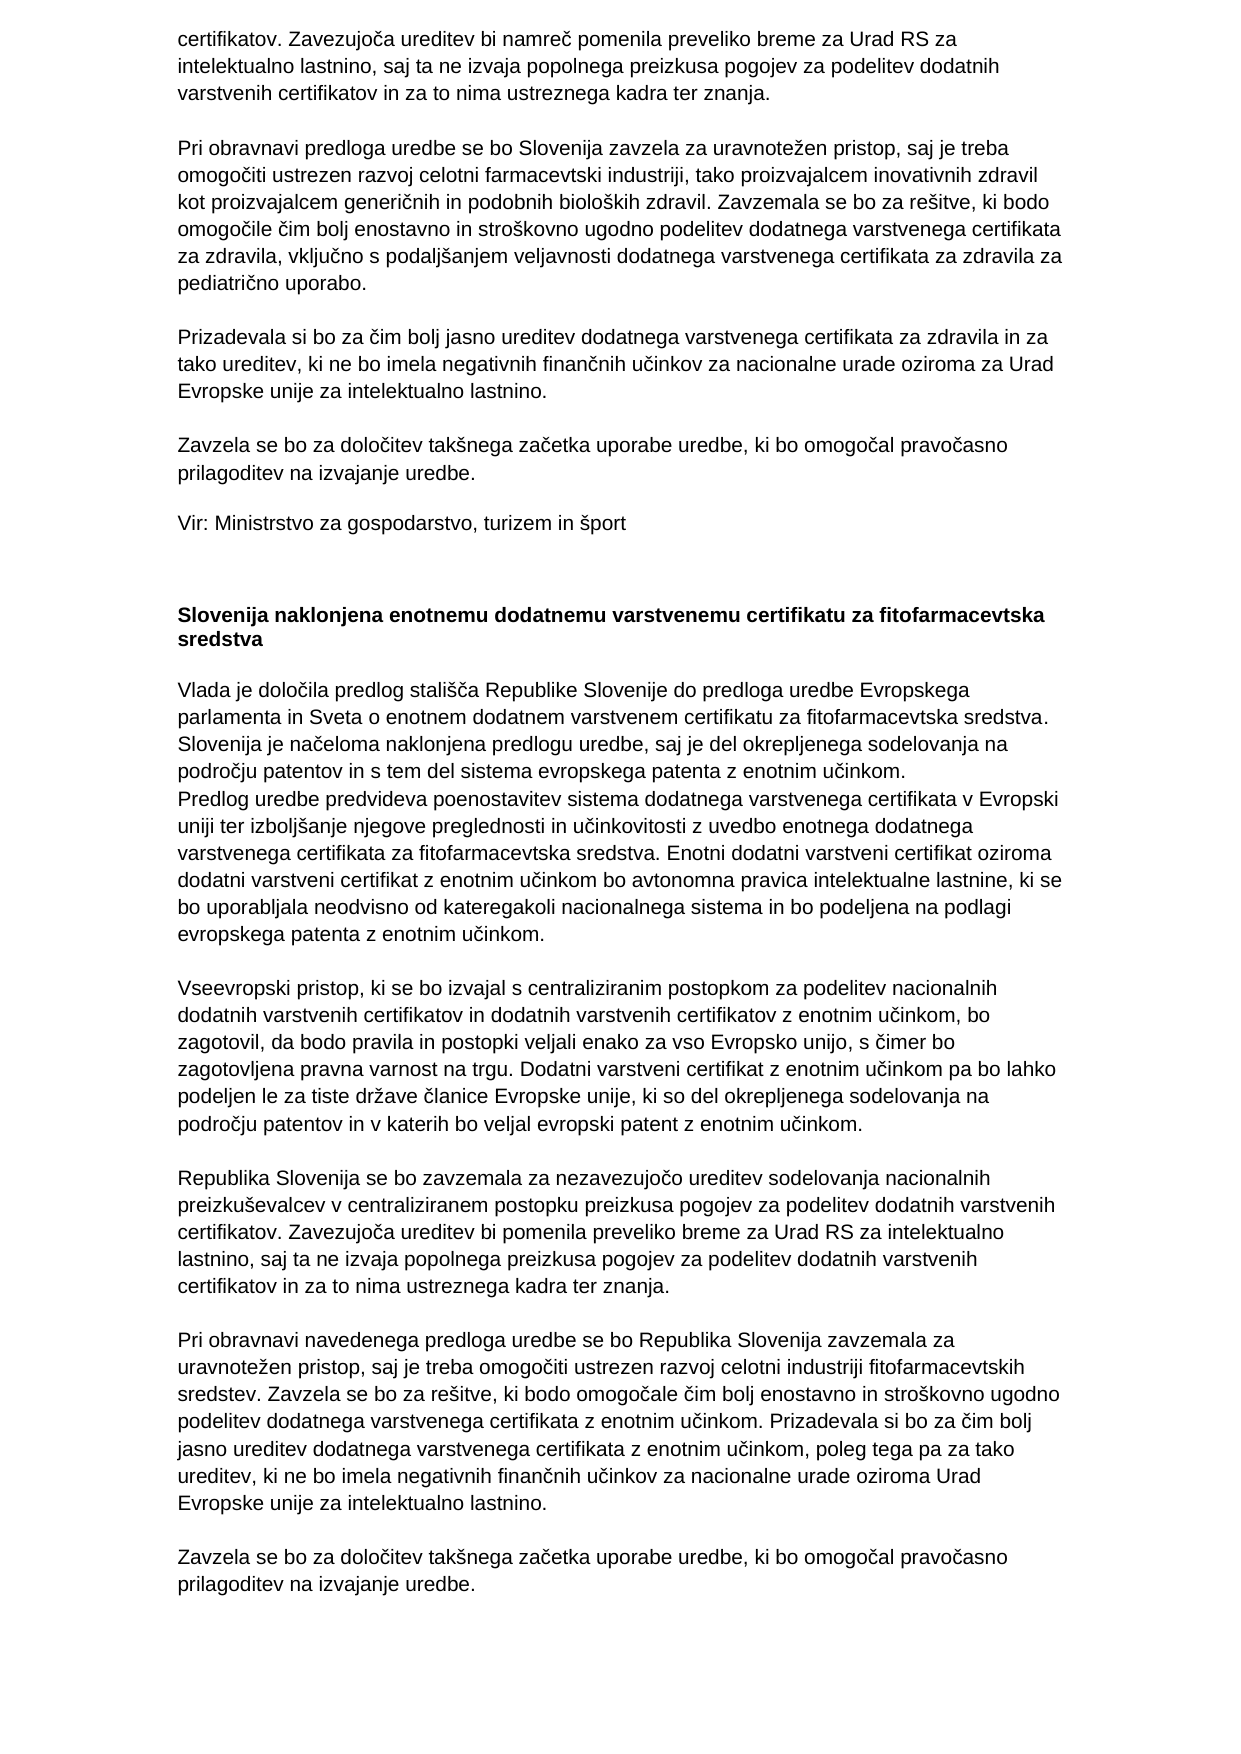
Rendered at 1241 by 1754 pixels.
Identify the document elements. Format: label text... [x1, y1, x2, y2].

text Zavzela se bo za določitev takšnega začetka uporabe uredbe, ki bo omogočal pravočasno prilagoditev na izvajanje uredbe. [177, 1543, 1063, 1597]
subtitle Slovenija naklonjena enotnemu dodatnemu varstvenemu certifikatu za fitofarmacevtska sredstva [177, 603, 1063, 651]
text Pri obravnavi predloga uredbe se bo Slovenija zavzela za uravnotežen pristop, saj je treba omogočiti ustrezen razvoj celotni farmacevtski industriji, tako proizvajalcem inovativnih zdravil kot proizvajalcem generičnih in podobnih bioloških zdravil. Zavzemala se bo za rešitve, ki bodo omogočile čim bolj enostavno in stroškovno ugodno podelitev dodatnega varstvenega certifikata za zdravila, vključno s podaljšanjem veljavnosti dodatnega varstvenega certifikata za zdravila za pediatrično uporabo. [177, 133, 1063, 296]
text Predlog uredbe predvideva poenostavitev sistema dodatnega varstvenega certifikata v Evropski uniji ter izboljšanje njegove preglednosti in učinkovitosti z uvedbo enotnega dodatnega varstvenega certifikata za fitofarmacevtska sredstva. Enotni dodatni varstveni certifikat oziroma dodatni varstveni certifikat z enotnim učinkom bo avtonomna pravica intelektualne lastnine, ki se bo uporabljala neodvisno od kateregakoli nacionalnega sistema in bo podeljena na podlagi evropskega patenta z enotnim učinkom. [177, 784, 1063, 947]
text Pri obravnavi navedenega predloga uredbe se bo Republika Slovenija zavzemala za uravnotežen pristop, saj je treba omogočiti ustrezen razvoj celotni industriji fitofarmacevtskih sredstev. Zavzela se bo za rešitve, ki bodo omogočale čim bolj enostavno in stroškovno ugodno podelitev dodatnega varstvenega certifikata z enotnim učinkom. Prizadevala si bo za čim bolj jasno ureditev dodatnega varstvenega certifikata z enotnim učinkom, poleg tega pa za tako ureditev, ki ne bo imela negativnih finančnih učinkov za nacionalne urade oziroma Urad Evropske unije za intelektualno lastnino. [177, 1326, 1063, 1516]
text Republika Slovenija se bo zavzemala za nezavezujočo ureditev sodelovanja nacionalnih preizkuševalcev v centraliziranem postopku preizkusa pogojev za podelitev dodatnih varstvenih certifikatov. Zavezujoča ureditev bi pomenila preveliko breme za Urad RS za intelektualno lastnino, saj ta ne izvaja popolnega preizkusa pogojev za podelitev dodatnih varstvenih certifikatov in za to nima ustreznega kadra ter znanja. [177, 1163, 1063, 1299]
text Vir: Ministrstvo za gospodarstvo, turizem in šport [177, 510, 1063, 534]
text Vseevropski pristop, ki se bo izvajal s centraliziranim postopkom za podelitev nacionalnih dodatnih varstvenih certifikatov in dodatnih varstvenih certifikatov z enotnim učinkom, bo zagotovil, da bodo pravila in postopki veljali enako za vso Evropsko unijo, s čimer bo zagotovljena pravna varnost na trgu. Dodatni varstveni certifikat z enotnim učinkom pa bo lahko podeljen le za tiste države članice Evropske unije, ki so del okrepljenega sodelovanja na področju patentov in v katerih bo veljal evropski patent z enotnim učinkom. [177, 974, 1063, 1136]
text Vlada je določila predlog stališča Republike Slovenije do predloga uredbe Evropskega parlamenta in Sveta o enotnem dodatnem varstvenem certifikatu za fitofarmacevtska sredstva. Slovenija je načeloma naklonjena predlogu uredbe, saj je del okrepljenega sodelovanja na področju patentov in s tem del sistema evropskega patenta z enotnim učinkom. [177, 676, 1063, 784]
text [177, 25, 1063, 106]
text Prizadevala si bo za čim bolj jasno ureditev dodatnega varstvenega certifikata za zdravila in za tako ureditev, ki ne bo imela negativnih finančnih učinkov za nacionalne urade oziroma za Urad Evropske unije za intelektualno lastnino. [177, 323, 1063, 404]
text Zavzela se bo za določitev takšnega začetka uporabe uredbe, ki bo omogočal pravočasno prilagoditev na izvajanje uredbe. [177, 431, 1063, 485]
